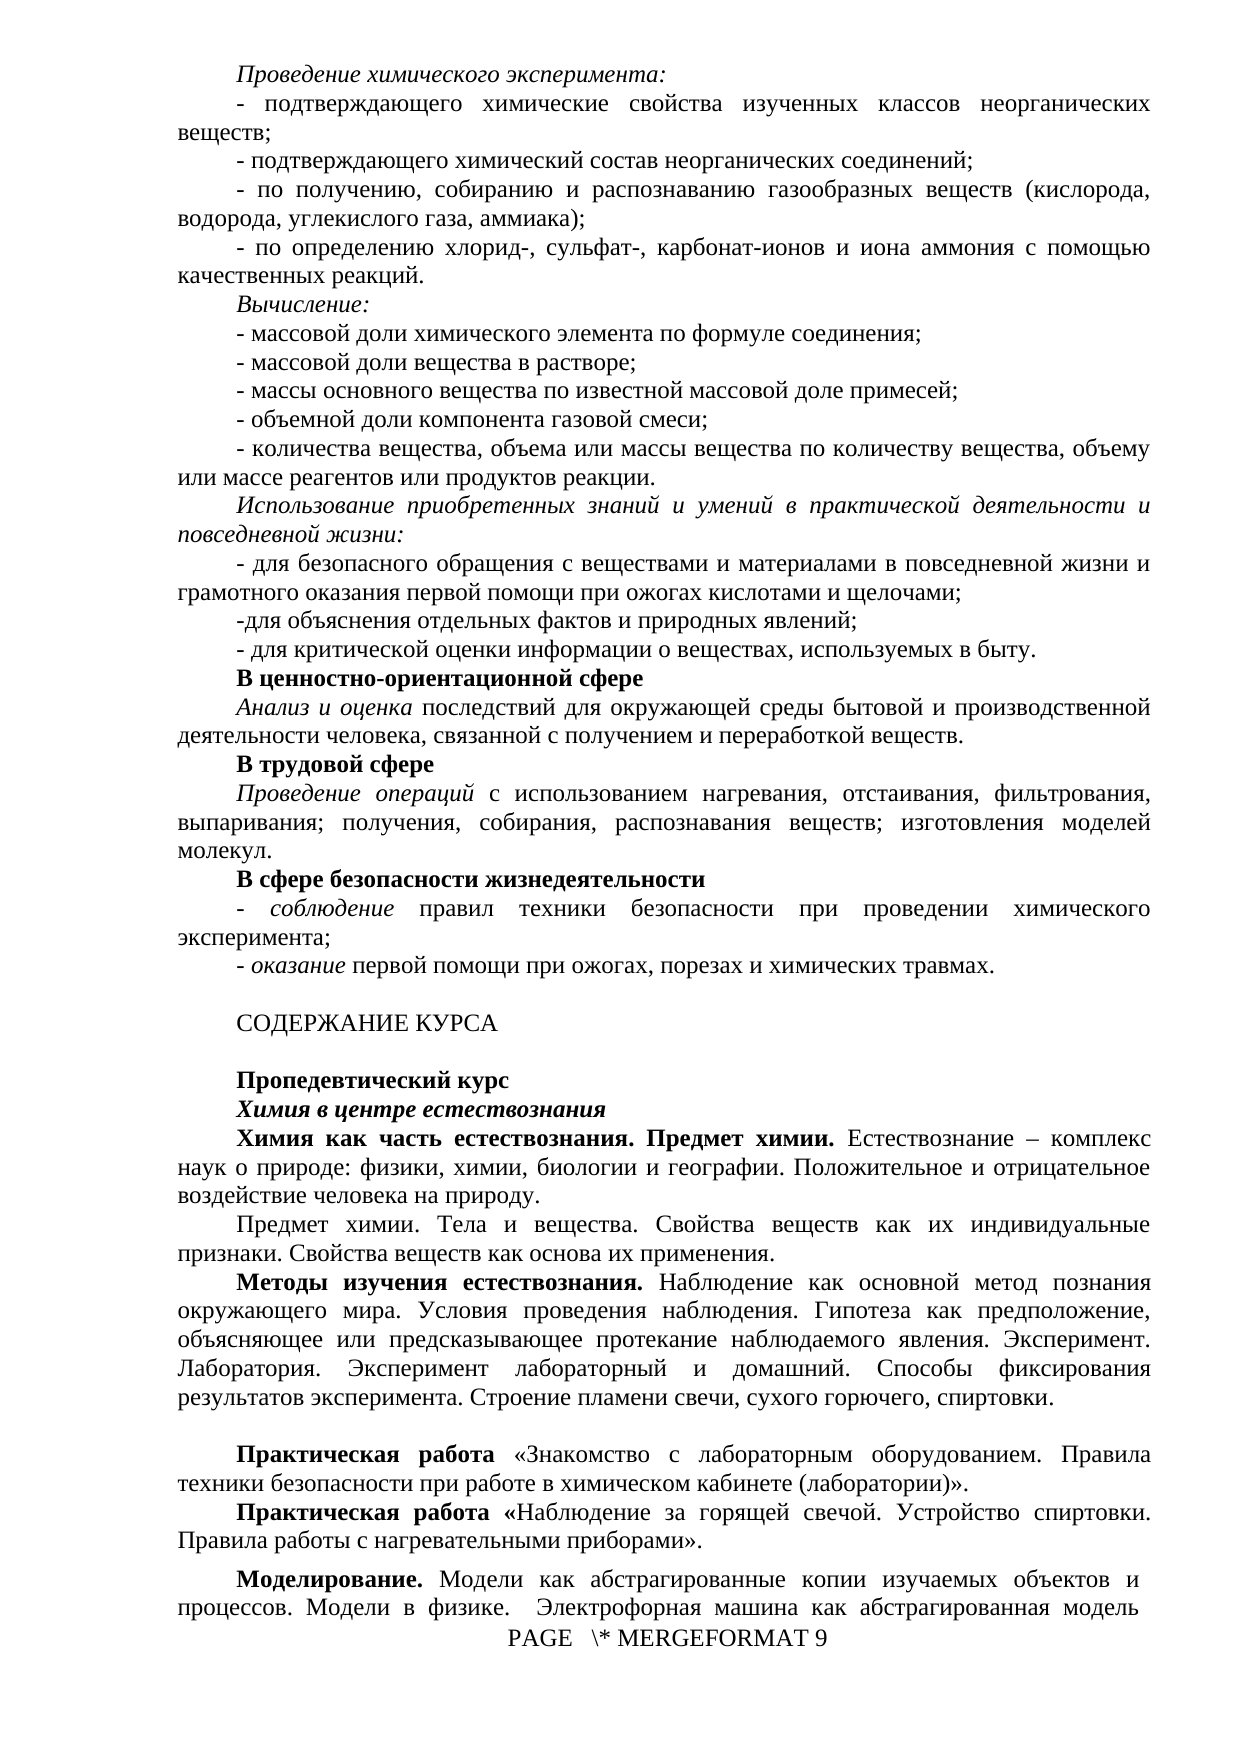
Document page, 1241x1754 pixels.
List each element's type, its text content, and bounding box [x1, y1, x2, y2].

text Пропедевтический курс [236, 1065, 1152, 1094]
text - соблюдение правил техники безопасности при проведении химического эксперимента; [177, 893, 1152, 950]
text - объемной доли компонента газовой смеси; [177, 404, 1152, 433]
text - оказание первой помощи при ожогах, порезах и химических травмах. [177, 950, 1152, 979]
text В трудовой сфере [177, 749, 1152, 778]
text - по определению хлорид-, сульфат-, карбонат-ионов и иона аммония с помощью качественных реакций. [177, 232, 1152, 289]
text - массовой доли химического элемента по формуле соединения; [177, 318, 1152, 347]
text Методы изучения естествознания. Наблюдение как основной метод познания окружающего мира. Условия проведения наблюдения. Гипотеза как предположение, объясняющее или предсказывающее протекание наблюдаемого явления. Эксперимент. Лаборатория. Эксперимент лабораторный и домашний. Способы фиксирования результатов эксперимента. Строение пламени свечи, сухого горючего, спиртовки. [177, 1267, 1152, 1410]
text В ценностно-ориентационной сфере [177, 663, 1152, 692]
text Химия как часть естествознания. Предмет химии. Естествознание – комплекс наук о природе: физики, химии, биологии и географии. Положительное и отрицательное воздействие человека на природу. [177, 1123, 1152, 1209]
text Использование приобретенных знаний и умений в практической деятельности и повседневной жизни: [177, 490, 1152, 548]
text - массовой доли вещества в растворе; [177, 347, 1152, 375]
text - по получению, собиранию и распознаванию газообразных веществ (кислорода, водорода, углекислого газа, аммиака); [177, 174, 1152, 232]
text Анализ и оценка последствий для окружающей среды бытовой и производственной деятельности человека, связанной с получением и переработкой веществ. [177, 692, 1152, 749]
text - подтверждающего химический состав неорганических соединений; [177, 145, 1152, 174]
text Химия в центре естествознания [236, 1094, 1152, 1123]
text СОДЕРЖАНИЕ КУРСА [236, 1008, 1152, 1037]
text - для критической оценки информации о веществах, используемых в быту. [177, 634, 1152, 663]
text Практическая работа «Наблюдение за горящей свечой. Устройство спиртовки. Правила работы с нагревательными приборами». [177, 1497, 1152, 1554]
text Проведение операций с использованием нагревания, отстаивания, фильтрования, выпаривания; получения, собирания, распознавания веществ; изготовления моделей молекул. [177, 778, 1152, 864]
text В сфере безопасности жизнедеятельности [177, 864, 1152, 893]
text - массы основного вещества по известной массовой доле примесей; [177, 375, 1152, 404]
text - для безопасного обращения с веществами и материалами в повседневной жизни и грамотного оказания первой помощи при ожогах кислотами и щелочами; [177, 548, 1152, 605]
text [177, 1566, 1140, 1621]
text Практическая работа «Знакомство с лабораторным оборудованием. Правила техники безопасности при работе в химическом кабинете (лаборатории)». [177, 1439, 1152, 1497]
text - количества вещества, объема или массы вещества по количеству вещества, объему или массе реагентов или продуктов реакции. [177, 433, 1152, 490]
text - подтверждающего химические свойства изученных классов неорганических веществ; [177, 88, 1152, 145]
text Предмет химии. Тела и вещества. Свойства веществ как их индивидуальные признаки. Свойства веществ как основа их применения. [177, 1209, 1152, 1267]
text -для объяснения отдельных фактов и природных явлений; [177, 605, 1152, 634]
text Вычисление: [177, 289, 1152, 318]
text Проведение химического эксперимента: [177, 59, 1152, 88]
